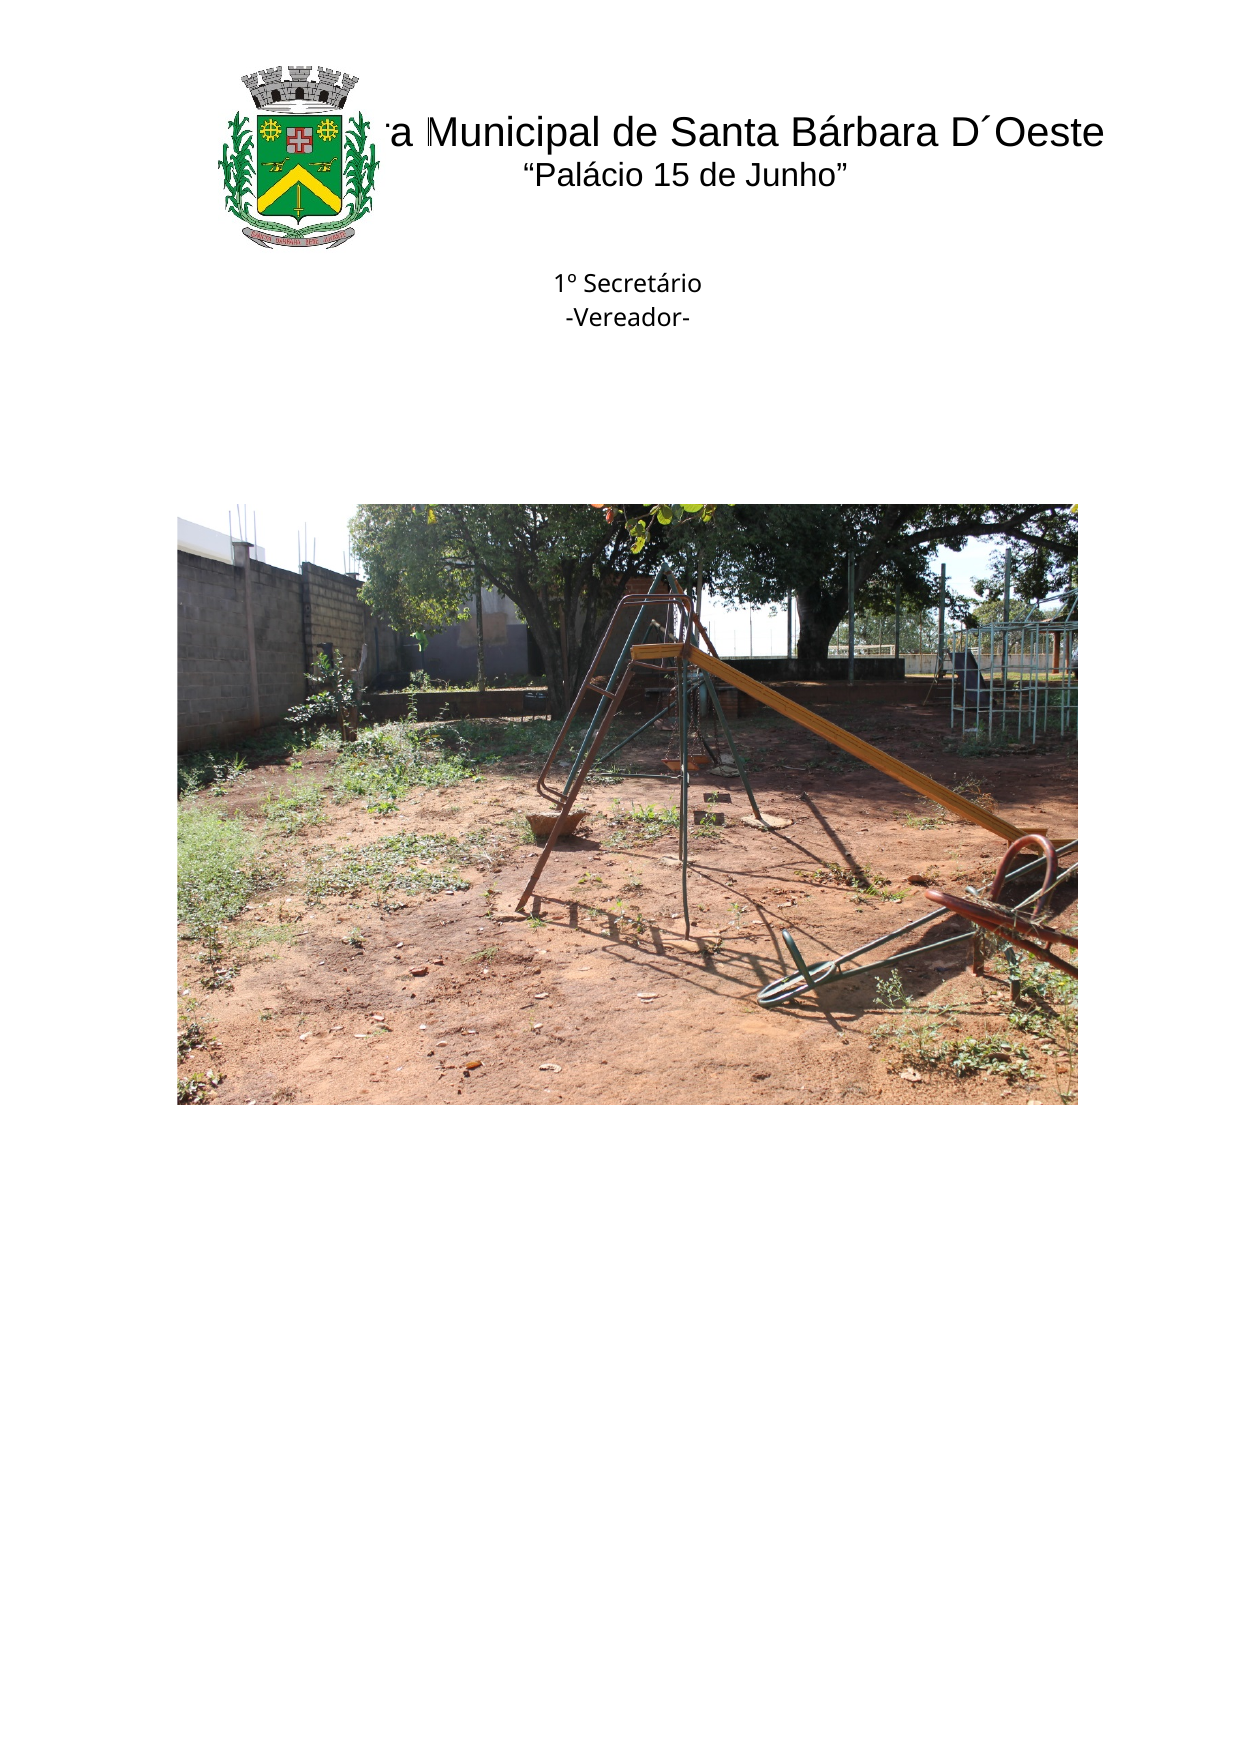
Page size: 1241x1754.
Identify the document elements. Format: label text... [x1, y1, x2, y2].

picture [177, 504, 1078, 1105]
text 1º Secretário [177, 266, 1078, 300]
picture [217, 66, 387, 256]
text -Vereador- [177, 300, 1078, 334]
